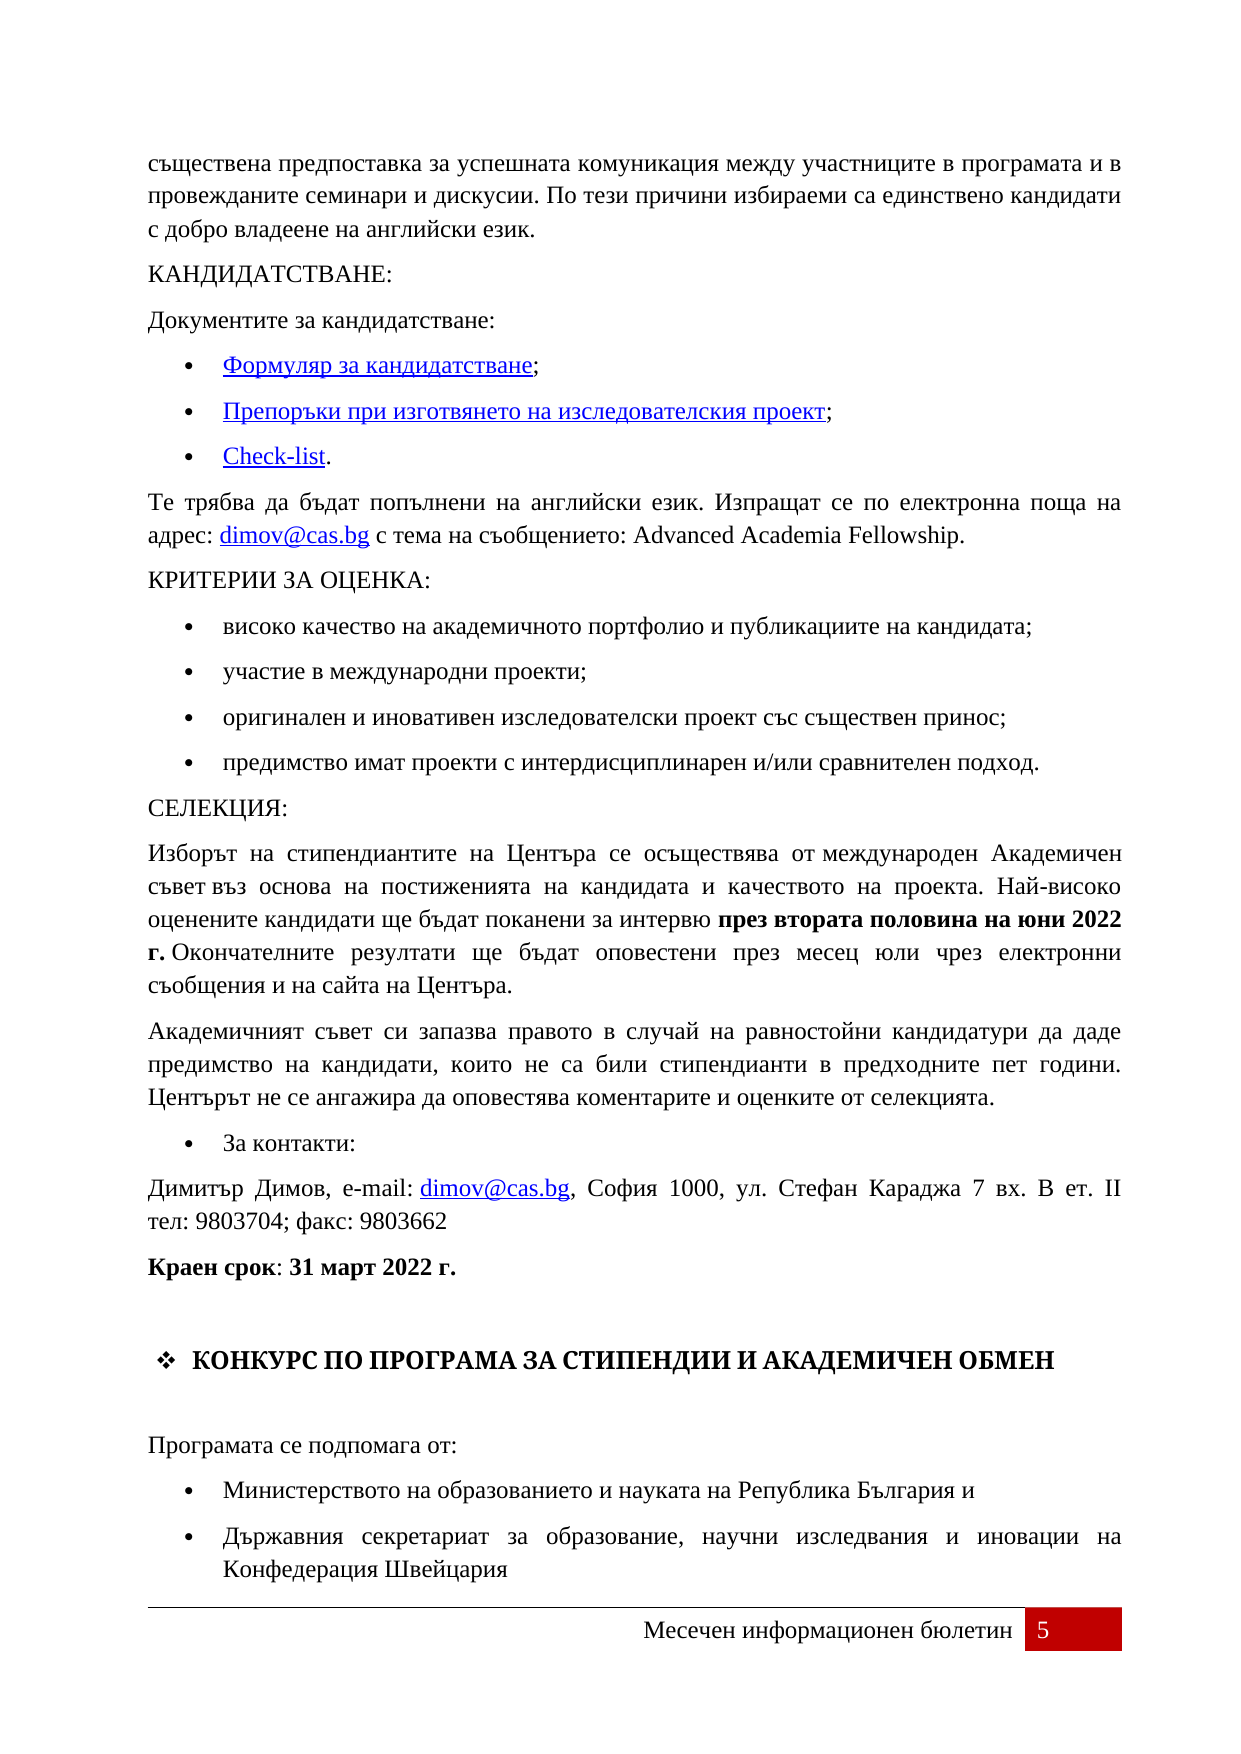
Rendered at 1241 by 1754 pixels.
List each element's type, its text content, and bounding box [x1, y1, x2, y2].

subtitle Конкурс по програма за стипендии и академичен обмен [155, 1347, 1122, 1405]
list За контакти: [185, 1128, 1122, 1156]
text Краен срок: 31 март 2022 г. [148, 1252, 1122, 1280]
text Димитър Димов, e-mail: dimov@cas.bg, София 1000, ул. Стефан Караджа 7 вх. В ет. II тел: 9803704; факс: 9803662 [148, 1173, 1122, 1235]
list Check-list. [185, 441, 1122, 470]
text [148, 148, 1122, 242]
list Министерството на образованието и науката на Република България и [185, 1475, 1122, 1504]
text КРИТЕРИИ ЗА ОЦЕНКА: [148, 565, 1122, 594]
list Формуляр за кандидатстване; [185, 350, 1122, 379]
list високо качество на академичното портфолио и публикациите на кандидата; [185, 611, 1122, 639]
list предимство имат проекти с интердисциплинарен и/или сравнителен подход. [185, 747, 1122, 776]
text КАНДИДАТСТВАНЕ: [148, 259, 1122, 288]
text Документите за кандидатстване: [148, 305, 1122, 333]
list участие в международни проекти; [185, 656, 1122, 685]
list оригинален и иновативен изследователски проект със съществен принос; [185, 702, 1122, 731]
text Те трябва да бъдат попълнени на английски език. Изпращат се по електронна поща на адрес: dimov@cas.bg с тема на съобщението: Advanced Academia Fellowship. [148, 487, 1122, 548]
list Държавния секретариат за образование, научни изследвания и иновации на Конфедерация Швейцария [185, 1521, 1122, 1582]
list Препоръки при изготвянето на изследователския проект; [185, 396, 1122, 424]
text Програмата се подпомага от: [148, 1430, 1122, 1458]
text Академичният съвет си запазва правото в случай на равностойни кандидатури да даде предимство на кандидати, които не са били стипендианти в предходните пет години. Центърът не се ангажира да оповестява коментарите и оценките от селекцията. [148, 1016, 1122, 1111]
text Изборът на стипендиантите на Центъра се осъществява от международен Академичен съвет въз основа на постиженията на кандидата и качеството на проекта. Най-високо оценените кандидати ще бъдат поканени за интервю през втората половина на юни 2022 г. Окончателните резултати ще бъдат оповестени през месец юли чрез електронни съобщения и на сайта на Центъра. [148, 838, 1122, 999]
text СЕЛЕКЦИЯ: [148, 793, 1122, 822]
